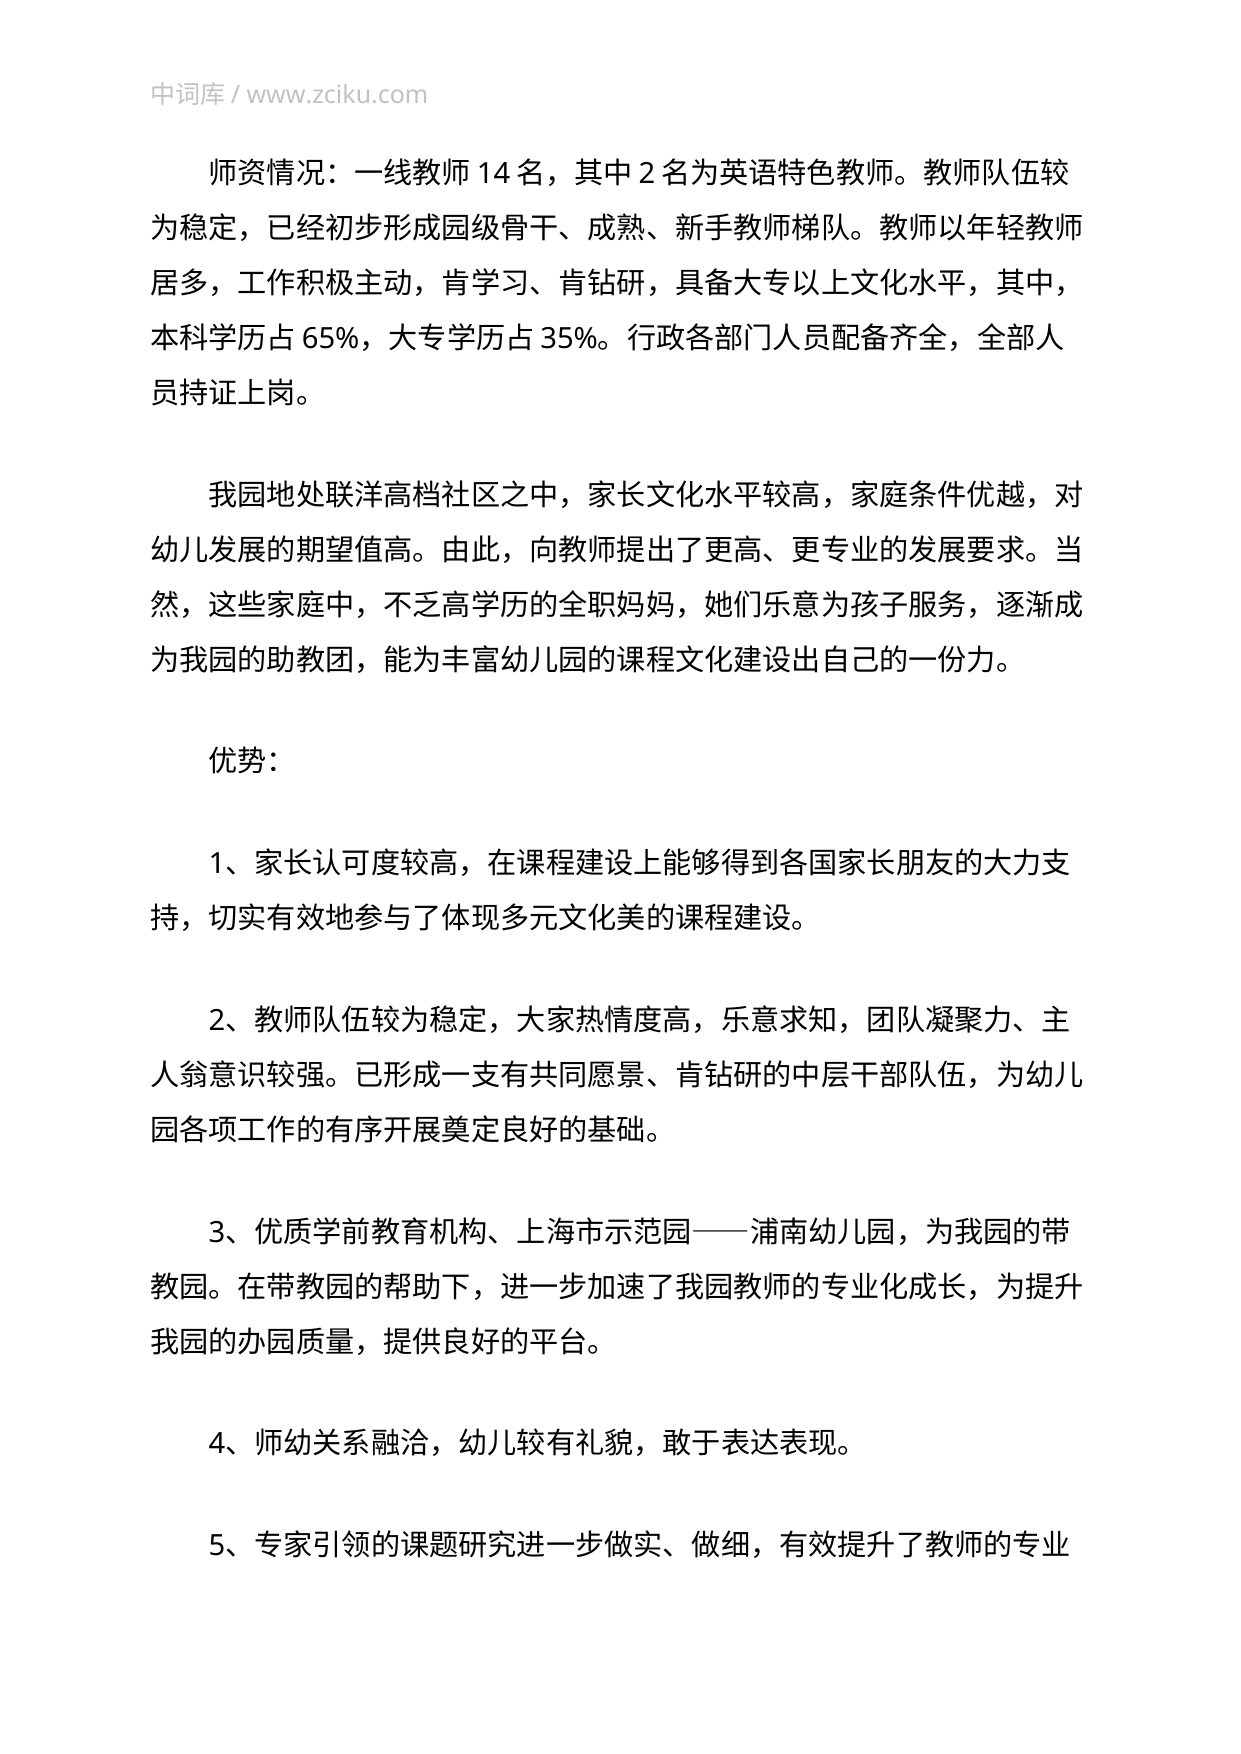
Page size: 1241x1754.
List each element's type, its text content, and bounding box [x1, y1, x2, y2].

text 2、教师队伍较为稳定，大家热情度高，乐意求知，团队凝聚力、主人翁意识较强。已形成一支有共同愿景、肯钻研的中层干部队伍，为幼儿园各项工作的有序开展奠定良好的基础。 [150, 997, 1090, 1149]
text 优势： [150, 738, 1090, 780]
text 1、家长认可度较高，在课程建设上能够得到各国家长朋友的大力支持，切实有效地参与了体现多元文化美的课程建设。 [150, 840, 1090, 937]
text 我园地处联洋高档社区之中，家长文化水平较高，家庭条件优越，对幼儿发展的期望值高。由此，向教师提出了更高、更专业的发展要求。当然，这些家庭中，不乏高学历的全职妈妈，她们乐意为孩子服务，逐渐成为我园的助教团，能为丰富幼儿园的课程文化建设出自己的一份力。 [150, 472, 1090, 678]
text 4、师幼关系融洽，幼儿较有礼貌，敢于表达表现。 [150, 1420, 1090, 1462]
text 3、优质学前教育机构、上海市示范园——浦南幼儿园，为我园的带教园。在带教园的帮助下，进一步加速了我园教师的专业化成长，为提升我园的办园质量，提供良好的平台。 [150, 1208, 1090, 1360]
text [150, 1522, 1090, 1564]
text 师资情况：一线教师14名，其中2名为英语特色教师。教师队伍较为稳定，已经初步形成园级骨干、成熟、新手教师梯队。教师以年轻教师居多，工作积极主动，肯学习、肯钻研，具备大专以上文化水平，其中，本科学历占65%，大专学历占35%。行政各部门人员配备齐全，全部人员持证上岗。 [150, 150, 1090, 412]
